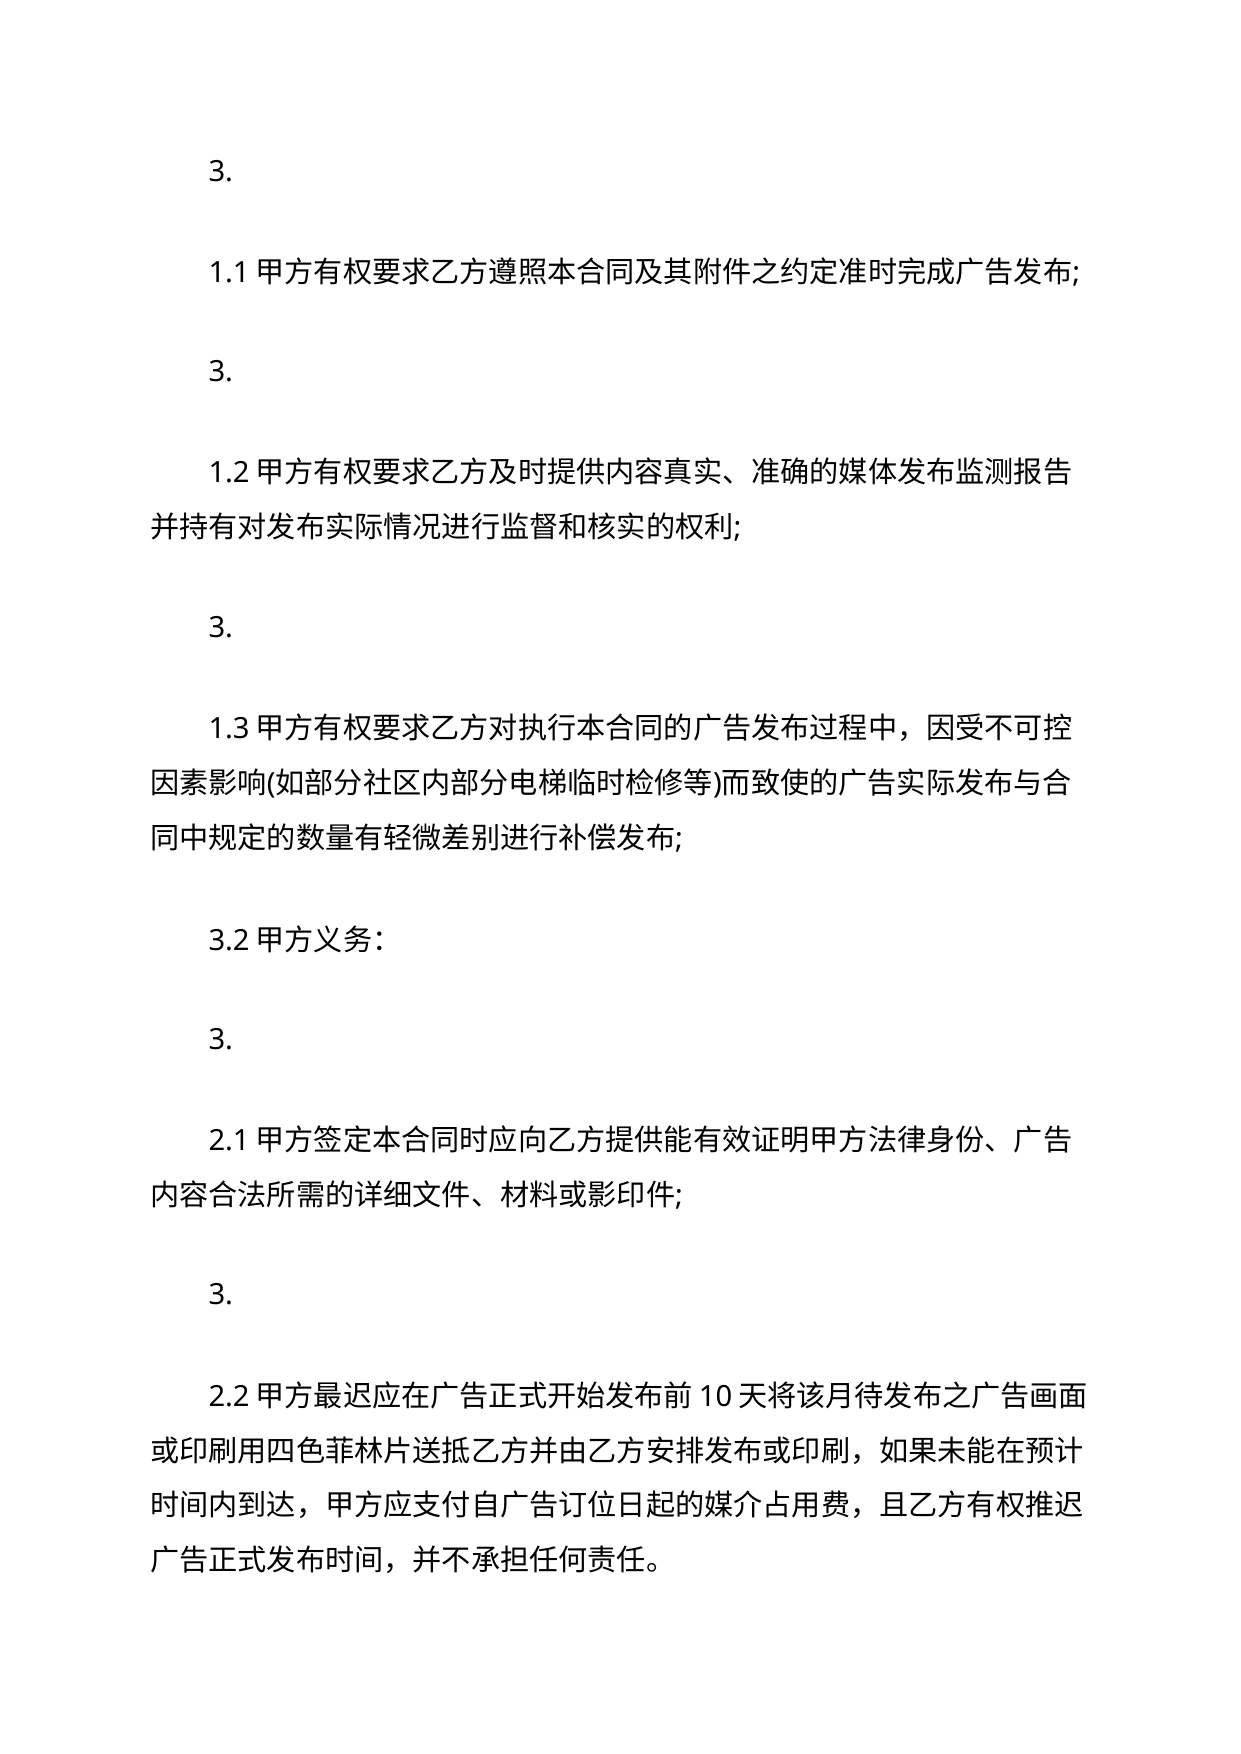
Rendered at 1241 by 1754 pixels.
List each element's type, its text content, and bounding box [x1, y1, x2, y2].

text 3. [150, 1274, 1090, 1313]
text 3. [150, 1018, 1090, 1058]
text 1.1甲方有权要求乙方遵照本合同及其附件之约定准时完成广告发布; [150, 248, 1090, 291]
text 3.2甲方义务： [150, 916, 1090, 959]
text 3. [150, 606, 1090, 646]
text 3. [150, 150, 1090, 190]
text 1.2甲方有权要求乙方及时提供内容真实、准确的媒体发布监测报告并持有对发布实际情况进行监督和核实的权利; [150, 449, 1090, 546]
text 3. [150, 350, 1090, 390]
text 2.2甲方最迟应在广告正式开始发布前10天将该月待发布之广告画面或印刷用四色菲林片送抵乙方并由乙方安排发布或印刷，如果未能在预计时间内到达，甲方应支付自广告订位日起的媒介占用费，且乙方有权推迟广告正式发布时间，并不承担任何责任。 [150, 1372, 1090, 1579]
text 2.1甲方签定本合同时应向乙方提供能有效证明甲方法律身份、广告内容合法所需的详细文件、材料或影印件; [150, 1117, 1090, 1214]
text 1.3甲方有权要求乙方对执行本合同的广告发布过程中，因受不可控因素影响(如部分社区内部分电梯临时检修等)而致使的广告实际发布与合同中规定的数量有轻微差别进行补偿发布; [150, 704, 1090, 857]
